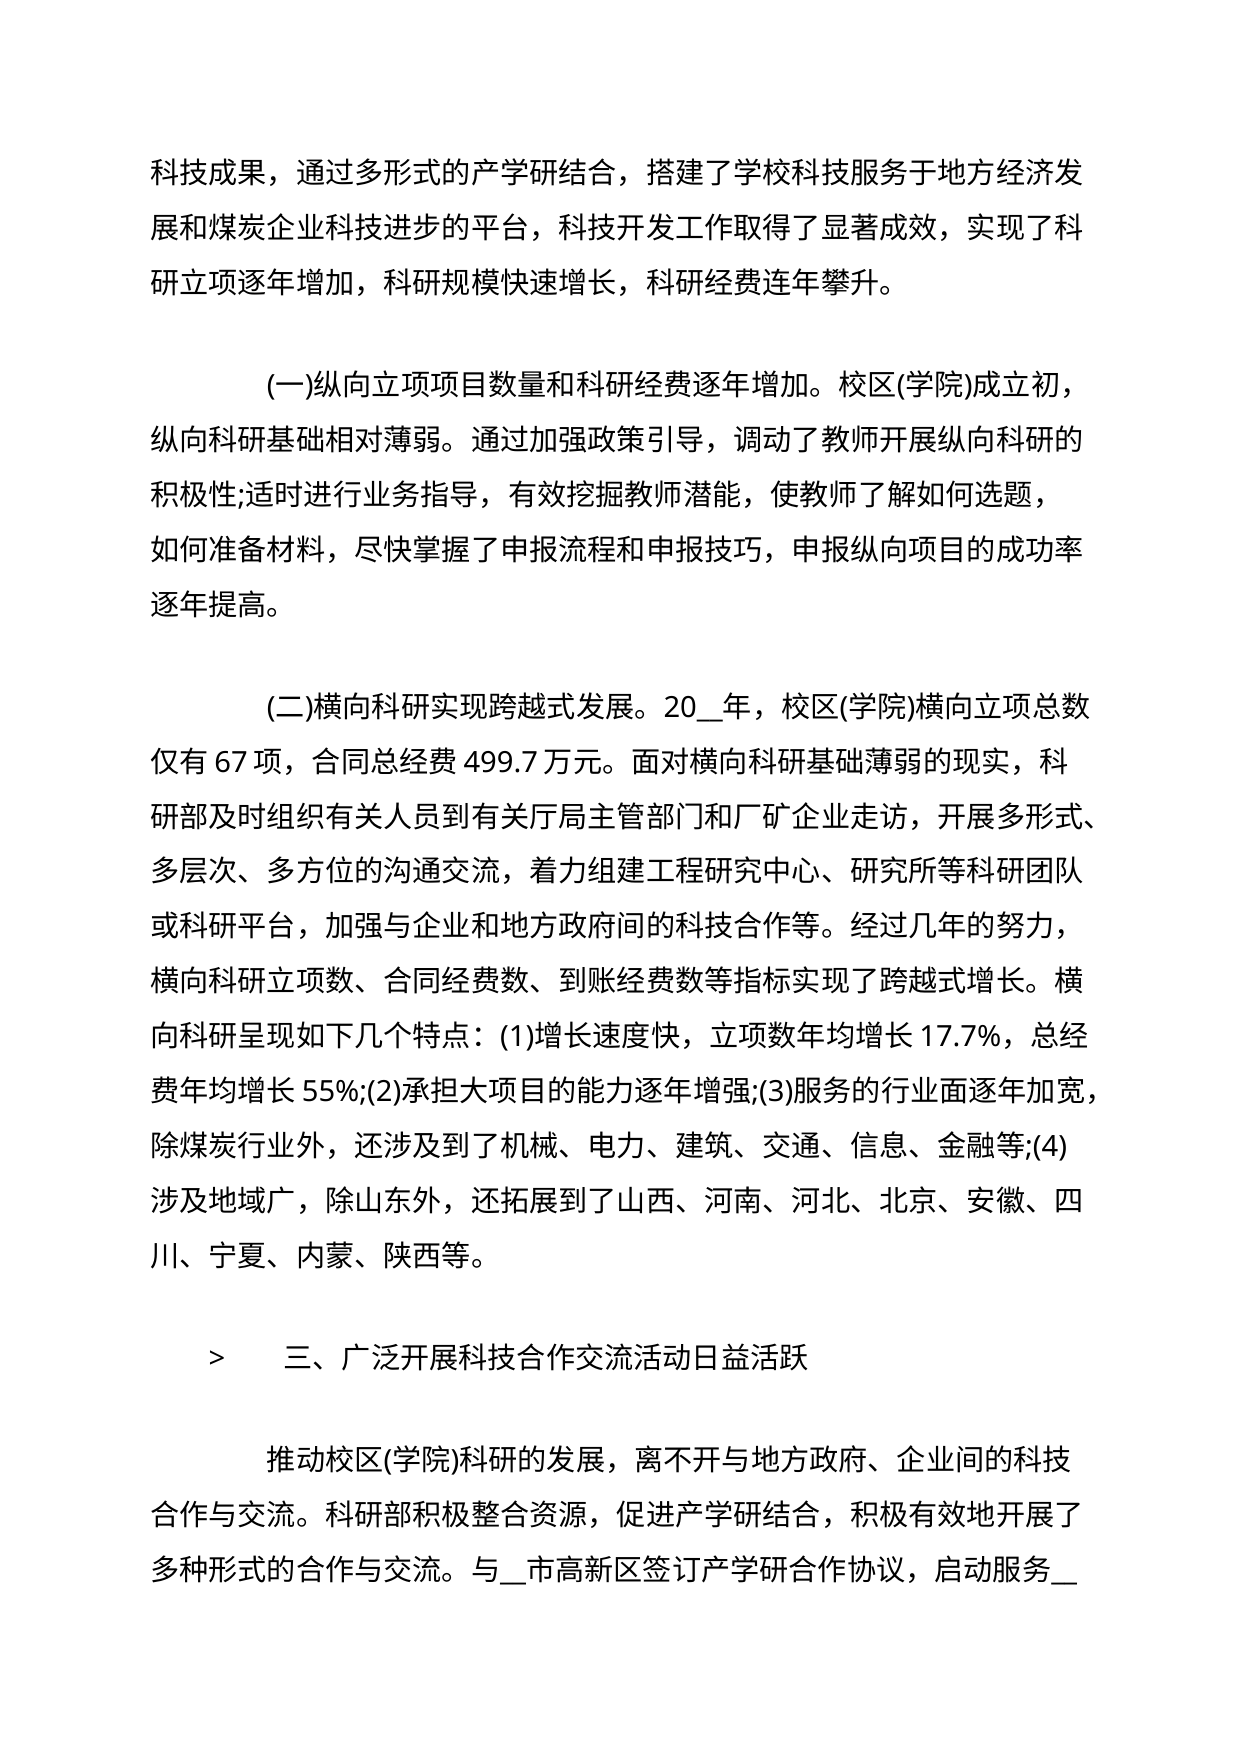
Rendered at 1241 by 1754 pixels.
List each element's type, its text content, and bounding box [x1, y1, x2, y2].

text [150, 1436, 1090, 1589]
text > 三、广泛开展科技合作交流活动日益活跃 [150, 1334, 1090, 1377]
text (二)横向科研实现跨越式发展。20__年，校区(学院)横向立项总数仅有67项，合同总经费499.7万元。面对横向科研基础薄弱的现实，科研部及时组织有关人员到有关厅局主管部门和厂矿企业走访，开展多形式、多层次、多方位的沟通交流，着力组建工程研究中心、研究所等科研团队或科研平台，加强与企业和地方政府间的科技合作等。经过几年的努力，横向科研立项数、合同经费数、到账经费数等指标实现了跨越式增长。横向科研呈现如下几个特点：(1)增长速度快，立项数年均增长17.7%，总经费年均增长55%;(2)承担大项目的能力逐年增强;(3)服务的行业面逐年加宽，除煤炭行业外，还涉及到了机械、电力、建筑、交通、信息、金融等;(4)涉及地域广，除山东外，还拓展到了山西、河南、河北、北京、安徽、四川、宁夏、内蒙、陕西等。 [150, 683, 1090, 1275]
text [150, 150, 1090, 302]
text (一)纵向立项项目数量和科研经费逐年增加。校区(学院)成立初，纵向科研基础相对薄弱。通过加强政策引导，调动了教师开展纵向科研的积极性;适时进行业务指导，有效挖掘教师潜能，使教师了解如何选题，如何准备材料，尽快掌握了申报流程和申报技巧，申报纵向项目的成功率逐年提高。 [150, 362, 1090, 624]
